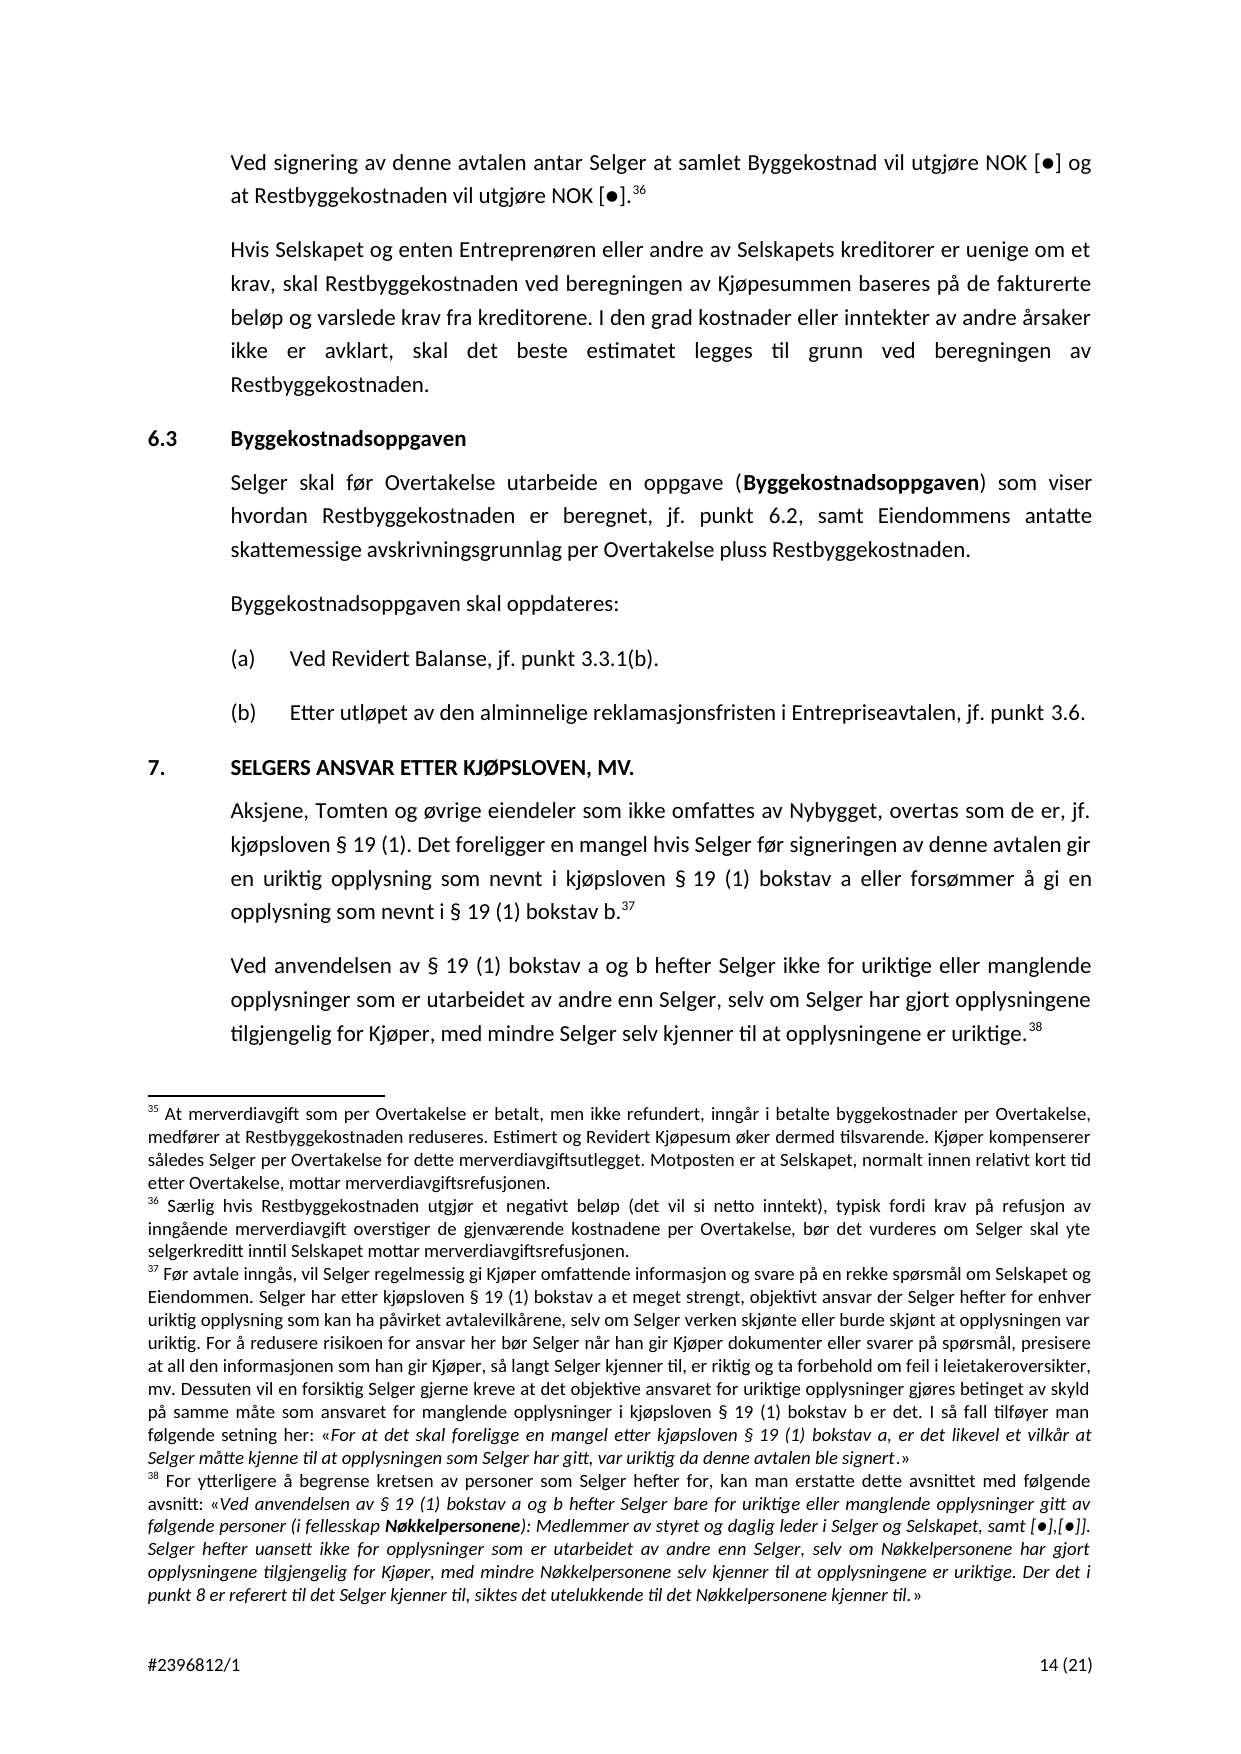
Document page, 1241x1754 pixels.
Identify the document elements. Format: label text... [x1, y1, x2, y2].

text Byggekostnadsoppgaven [148, 424, 1092, 452]
text Ved Revidert Balanse, jf. punkt 3.3(b). [230, 644, 1092, 672]
text Selgers ansvar etter kjøpsloven, mv. [148, 753, 1092, 781]
text Byggekostnadsoppgaven skal oppdateres: [230, 589, 1092, 618]
text Aksjene, Tomten og øvrige eiendeler som ikke omfattes av Nybygget, overtas som de er, jf. kjøpsloven § 19 (1). Det foreligger en mangel hvis Selger før signeringen av denne avtalen gir en uriktig opplysning som nevnt i kjøpsloven § 19 (1) bokstav a eller forsømmer å gi en opplysning som nevnt i § 19 (1) bokstav b. [230, 797, 1092, 925]
text Ved signering av denne avtalen antar Selger at samlet Byggekostnad vil utgjøre NOK [●] og at Restbyggekostnaden vil utgjøre NOK [●]. [230, 148, 1092, 209]
text Etter utløpet av den alminnelige reklamasjonsfristen i Entrepriseavtalen, jf. punkt 3.6. [230, 698, 1092, 726]
text Ved anvendelsen av § 19 (1) bokstav a og b hefter Selger ikke for uriktige eller manglende opplysninger som er utarbeidet av andre enn Selger, selv om Selger har gjort opplysningene tilgjengelig for Kjøper, med mindre Selger selv kjenner til at opplysningene er uriktige. [230, 952, 1092, 1047]
text Selger skal før Overtakelse utarbeide en oppgave (Byggekostnadsoppgaven) som viser hvordan Restbyggekostnaden er beregnet, jf. punkt 6.2, samt Eiendommens antatte skattemessige avskrivningsgrunnlag per Overtakelse pluss Restbyggekostnaden. [230, 468, 1092, 563]
text Hvis Selskapet og enten Entreprenøren eller andre av Selskapets kreditorer er uenige om et krav, skal Restbyggekostnaden ved beregningen av Kjøpesummen baseres på de fakturerte beløp og varslede krav fra kreditorene. I den grad kostnader eller inntekter av andre årsaker ikke er avklart, skal det beste estimatet legges til grunn ved beregningen av Restbyggekostnaden. [230, 236, 1092, 398]
